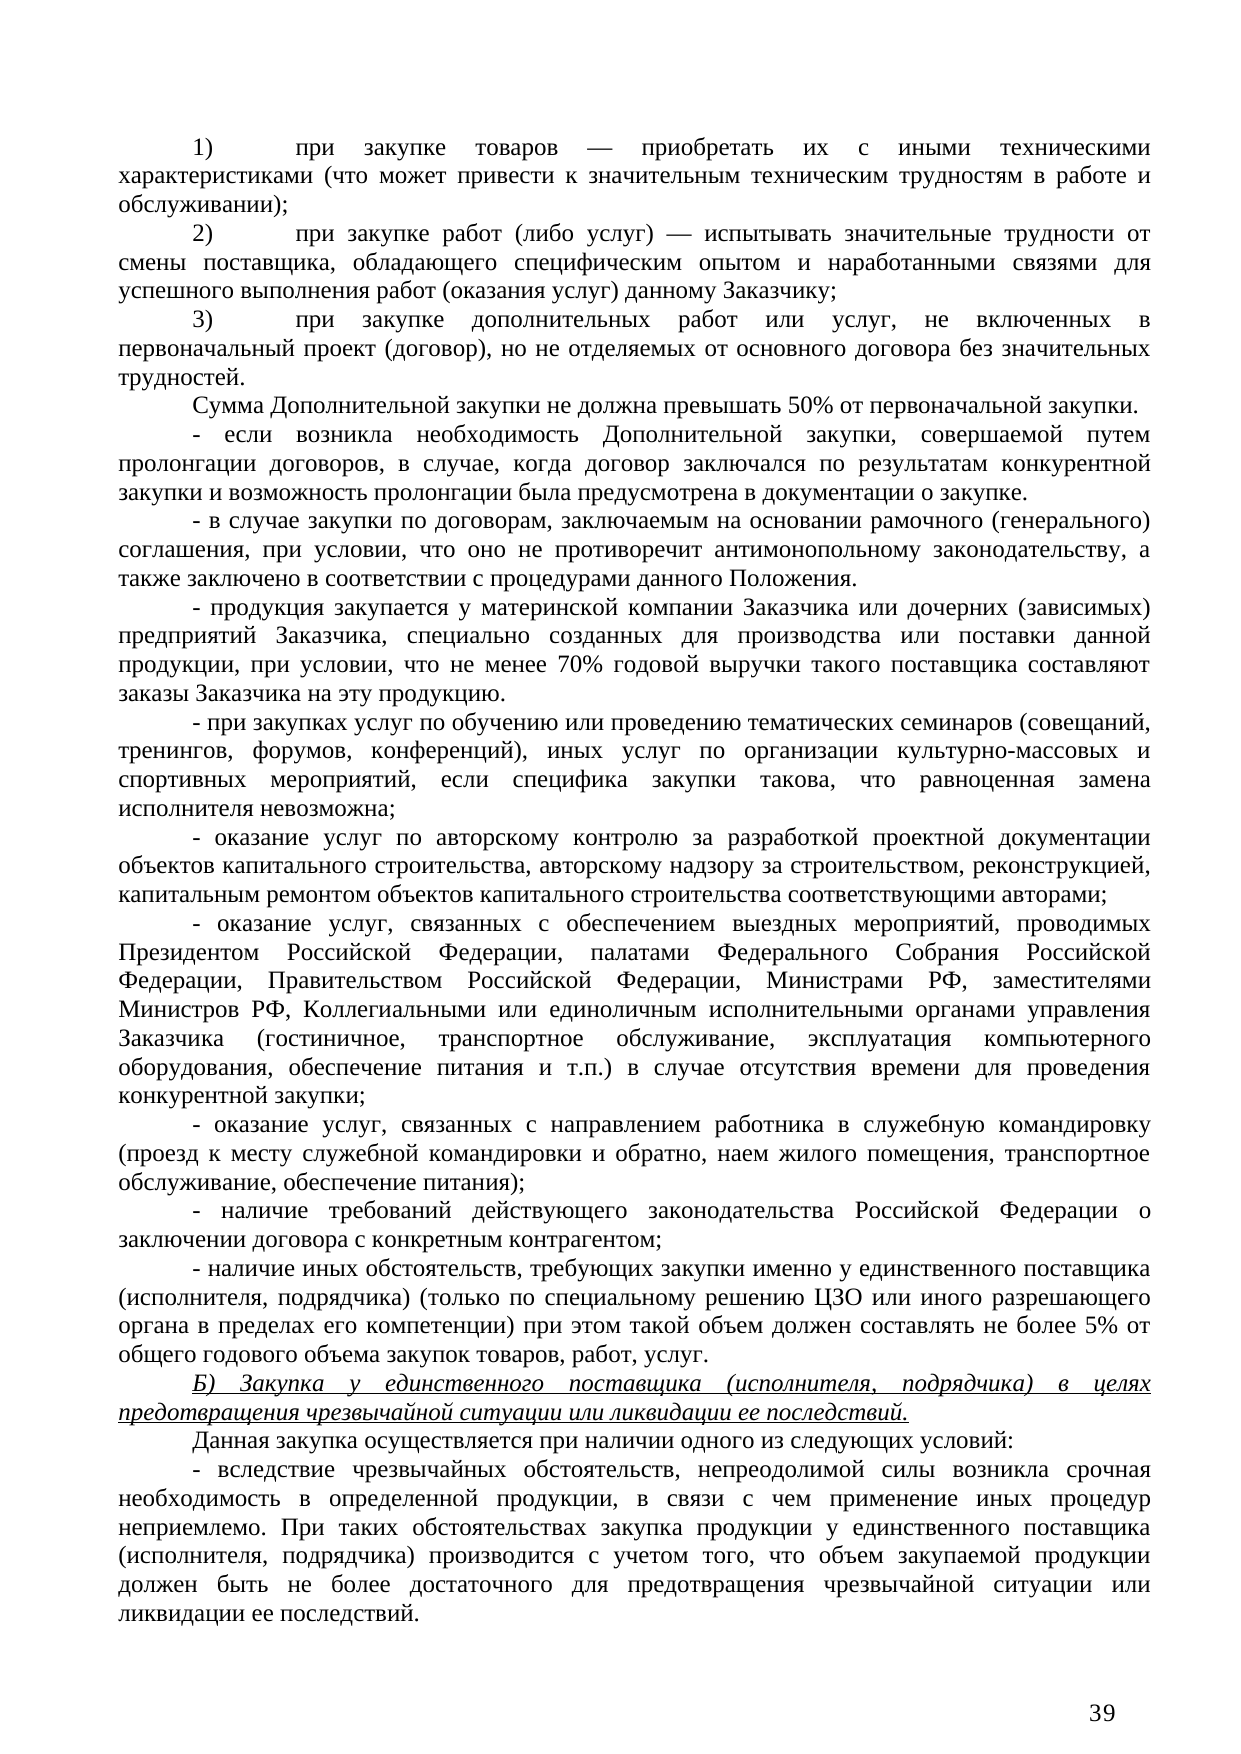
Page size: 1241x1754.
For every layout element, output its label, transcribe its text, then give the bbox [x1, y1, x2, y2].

list - оказание услуг, связанных с обеспечением выездных мероприятий, проводимых Президентом Российской Федерации, палатами Федерального Собрания Российской Федерации, Правительством Российской Федерации, Министрами РФ, заместителями Министров РФ, Коллегиальными или единоличным исполнительными органами управления Заказчика (гостиничное, транспортное обслуживание, эксплуатация компьютерного оборудования, обеспечение питания и т.п.) в случае отсутствия времени для проведения конкурентной закупки; [118, 908, 1152, 1109]
list - наличие иных обстоятельств, требующих закупки именно у единственного поставщика (исполнителя, подрядчика) (только по специальному решению ЦЗО или иного разрешающего органа в пределах его компетенции) при этом такой объем должен составлять не более 5% от общего годового объема закупок товаров, работ, услуг. [118, 1253, 1152, 1368]
list при закупке работ (либо услуг) — испытывать значительные трудности от смены поставщика, обладающего специфическим опытом и наработанными связями для успешного выполнения работ (оказания услуг) данному Заказчику; [118, 218, 1152, 304]
list - наличие требований действующего законодательства Российской Федерации о заключении договора с конкретным контрагентом; [118, 1196, 1152, 1253]
list Б) Закупка у единственного поставщика (исполнителя, подрядчика) в целях предотвращения чрезвычайной ситуации или ликвидации ее последствий. [118, 1368, 1152, 1426]
text Сумма Дополнительной закупки не должна превышать 50% от первоначальной закупки. [118, 391, 1152, 419]
list - вследствие чрезвычайных обстоятельств, непреодолимой силы возникла срочная необходимость в определенной продукции, в связи с чем применение иных процедур неприемлемо. При таких обстоятельствах закупка продукции у единственного поставщика (исполнителя, подрядчика) производится с учетом того, что объем закупаемой продукции должен быть не более достаточного для предотвращения чрезвычайной ситуации или ликвидации ее последствий. [118, 1454, 1152, 1627]
list при закупке товаров — приобретать их с иными техническими характеристиками (что может привести к значительным техническим трудностям в работе и обслуживании); [118, 132, 1152, 218]
list - если возникла необходимость Дополнительной закупки, совершаемой путем пролонгации договоров, в случае, когда договор заключался по результатам конкурентной закупки и возможность пролонгации была предусмотрена в документации о закупке. [118, 419, 1152, 506]
list - в случае закупки по договорам, заключаемым на основании рамочного (генерального) соглашения, при условии, что оно не противоречит антимонопольному законодательству, а также заключено в соответствии с процедурами данного Положения. [118, 506, 1152, 592]
list - продукция закупается у материнской компании Заказчика или дочерних (зависимых) предприятий Заказчика, специально созданных для производства или поставки данной продукции, при условии, что не менее 70% годовой выручки такого поставщика составляют заказы Заказчика на эту продукцию. [118, 592, 1152, 707]
list при закупке дополнительных работ или услуг, не включенных в первоначальный проект (договор), но не отделяемых от основного договора без значительных трудностей. [118, 304, 1152, 391]
list - при закупках услуг по обучению или проведению тематических семинаров (совещаний, тренингов, форумов, конференций), иных услуг по организации культурно-массовых и спортивных мероприятий, если специфика закупки такова, что равноценная замена исполнителя невозможна; [118, 707, 1152, 822]
list Данная закупка осуществляется при наличии одного из следующих условий: [118, 1426, 1152, 1454]
list - оказание услуг, связанных с направлением работника в служебную командировку (проезд к месту служебной командировки и обратно, наем жилого помещения, транспортное обслуживание, обеспечение питания); [118, 1109, 1152, 1196]
list - оказание услуг по авторскому контролю за разработкой проектной документации объектов капитального строительства, авторскому надзору за строительством, реконструкцией, капитальным ремонтом объектов капитального строительства соответствующими авторами; [118, 822, 1152, 908]
